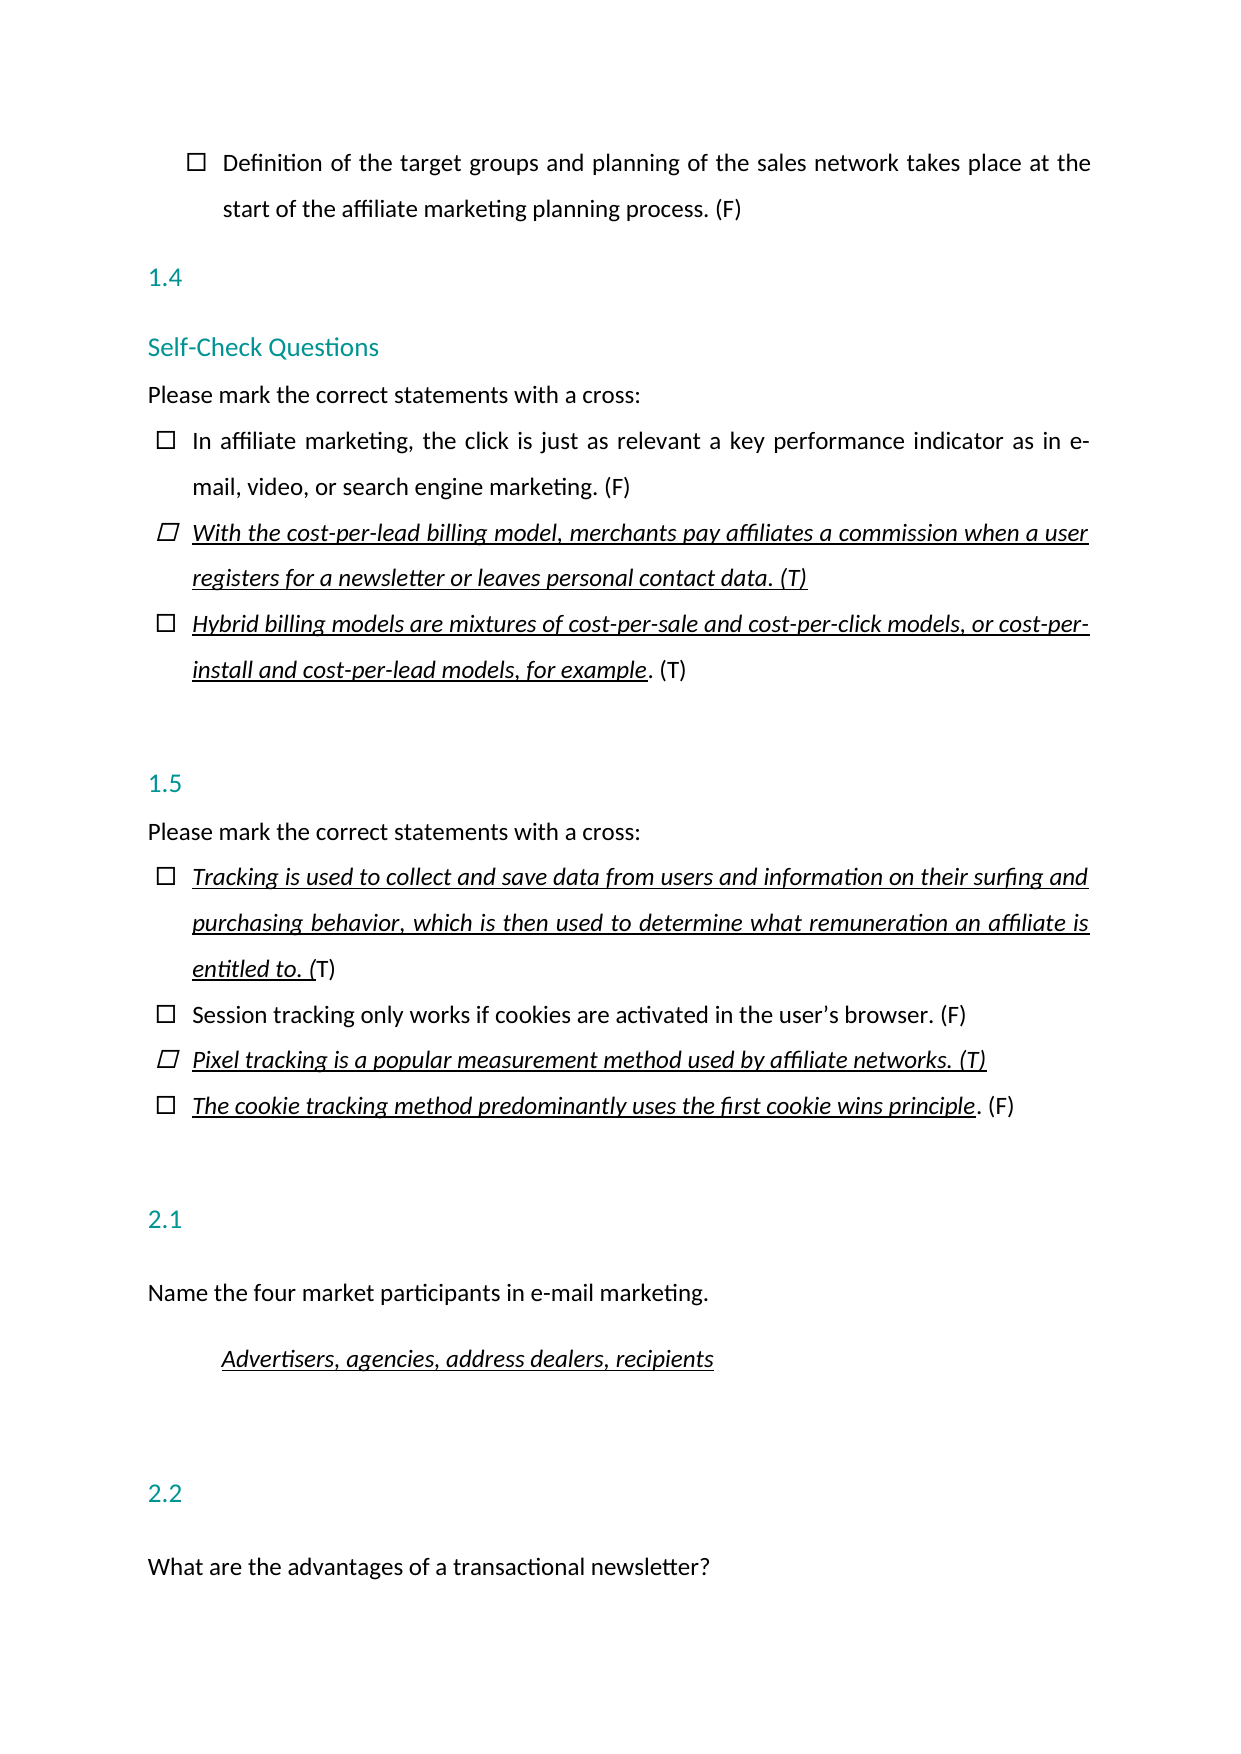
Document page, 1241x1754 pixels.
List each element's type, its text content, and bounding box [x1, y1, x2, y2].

text Name the four market participants in e-mail marketing. [148, 1277, 1093, 1307]
list With the cost-per-lead billing model, merchants pay affiliates a commission when a user registers for a newsletter or leaves personal contact data. (T) [154, 517, 1093, 593]
text Self-Check Questions [148, 330, 1093, 363]
list Pixel tracking is a popular measurement method used by affiliate networks. (T) [154, 1044, 1093, 1075]
text 2.1 [148, 1202, 1093, 1236]
list Session tracking only works if cookies are activated in the user’s browser. (F) [154, 999, 1093, 1029]
text What are the advantages of a transactional newsletter? [148, 1551, 1093, 1582]
subtitle 1.5 [148, 766, 1093, 799]
list Hybrid billing models are mixtures of cost-per-sale and cost-per-click models, or cost-per-install and cost-per-lead models, for example. (T) [154, 608, 1093, 684]
list Tracking is used to collect and save data from users and information on their surfing and purchasing behavior, which is then used to determine what remuneration an affiliate is entitled to. (T) [154, 862, 1093, 983]
list Definition of the target groups and planning of the sales network takes place at the start of the affiliate marketing planning process. (F) [185, 148, 1093, 224]
list The cookie tracking method predominantly uses the first cookie wins principle. (F) [154, 1090, 1093, 1121]
subtitle 1.4 [148, 260, 1093, 293]
text Please mark the correct statements with a cross: [148, 816, 1093, 846]
text Advertisers, agencies, address dealers, recipients [221, 1343, 1093, 1374]
text Please mark the correct statements with a cross: [148, 380, 1093, 410]
text 2.2 [148, 1477, 1093, 1510]
list In affiliate marketing, the click is just as relevant a key performance indicator as in e-mail, video, or search engine marketing. (F) [154, 425, 1093, 502]
